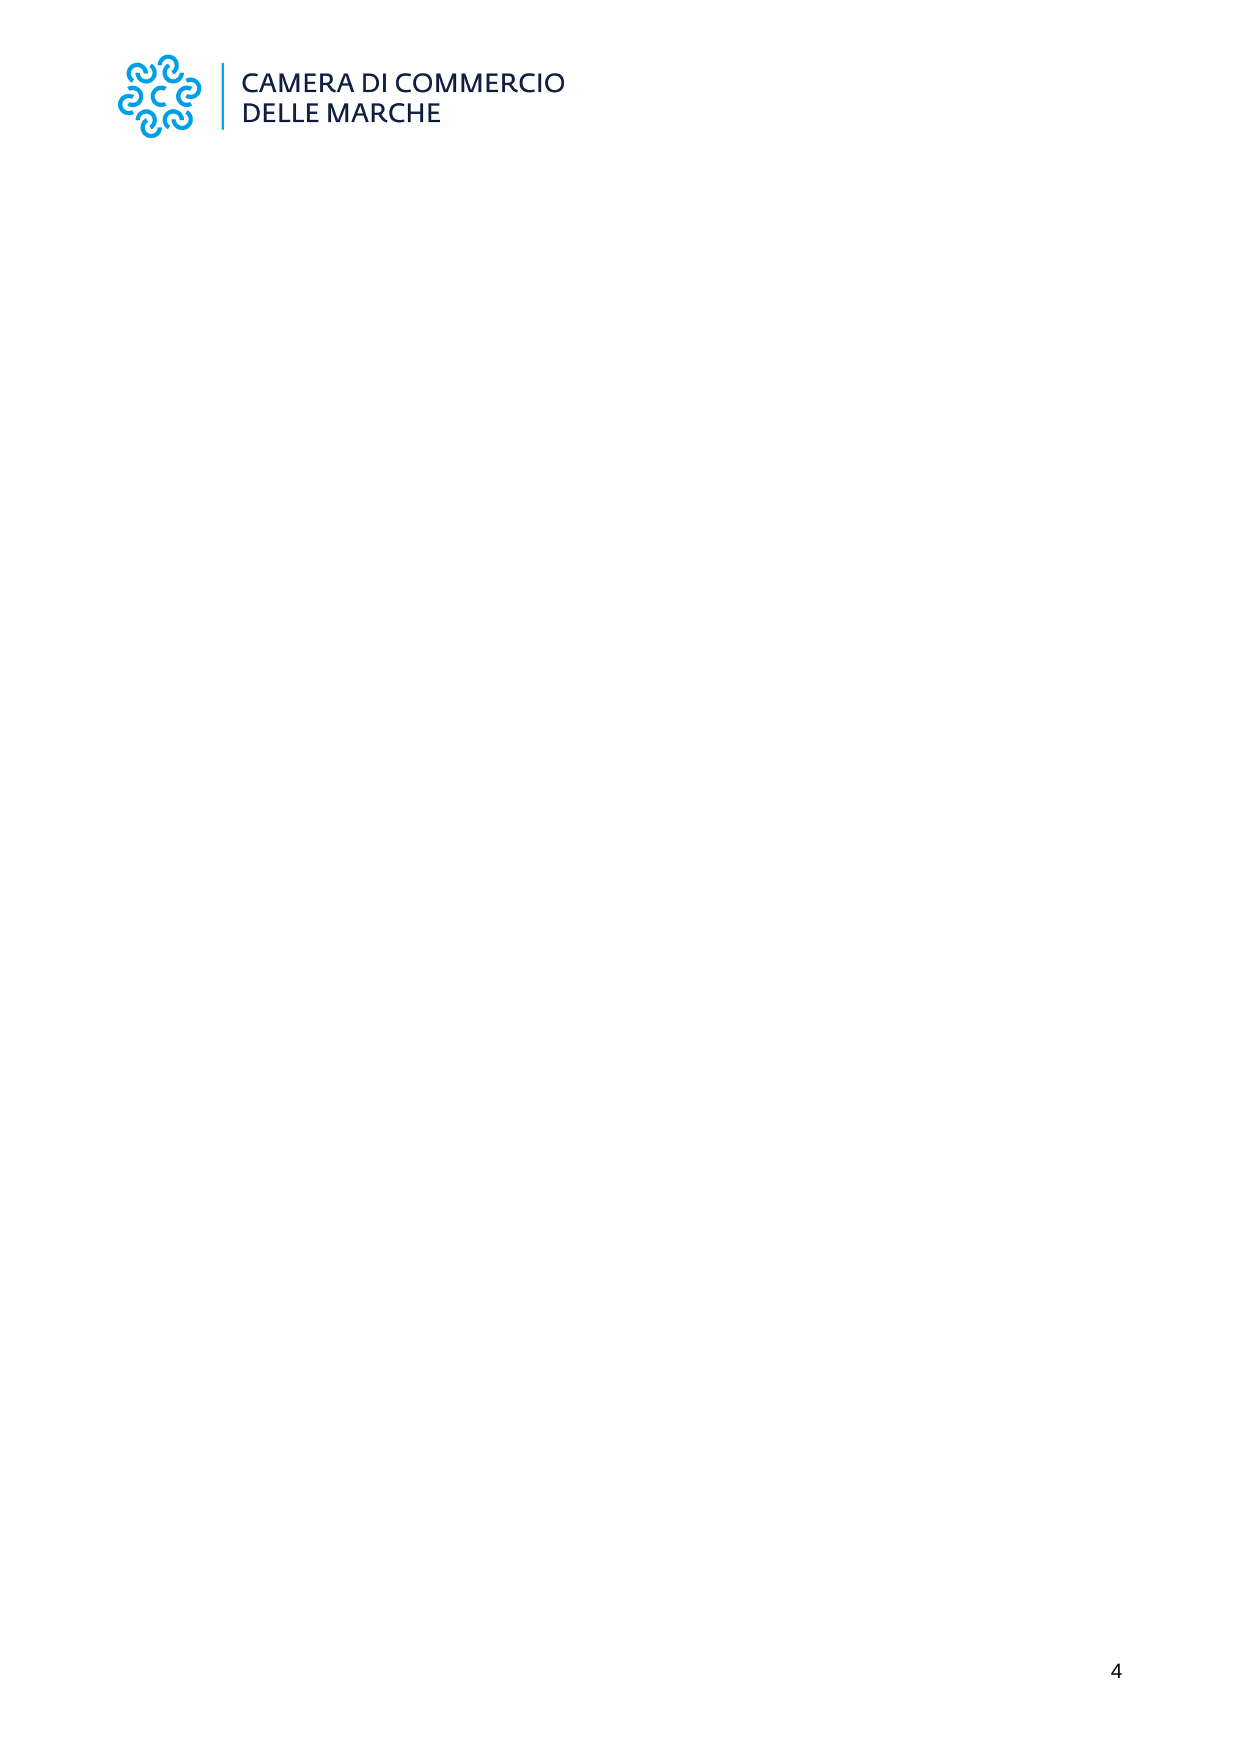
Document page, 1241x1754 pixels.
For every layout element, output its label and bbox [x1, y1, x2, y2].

picture [118, 53, 564, 138]
